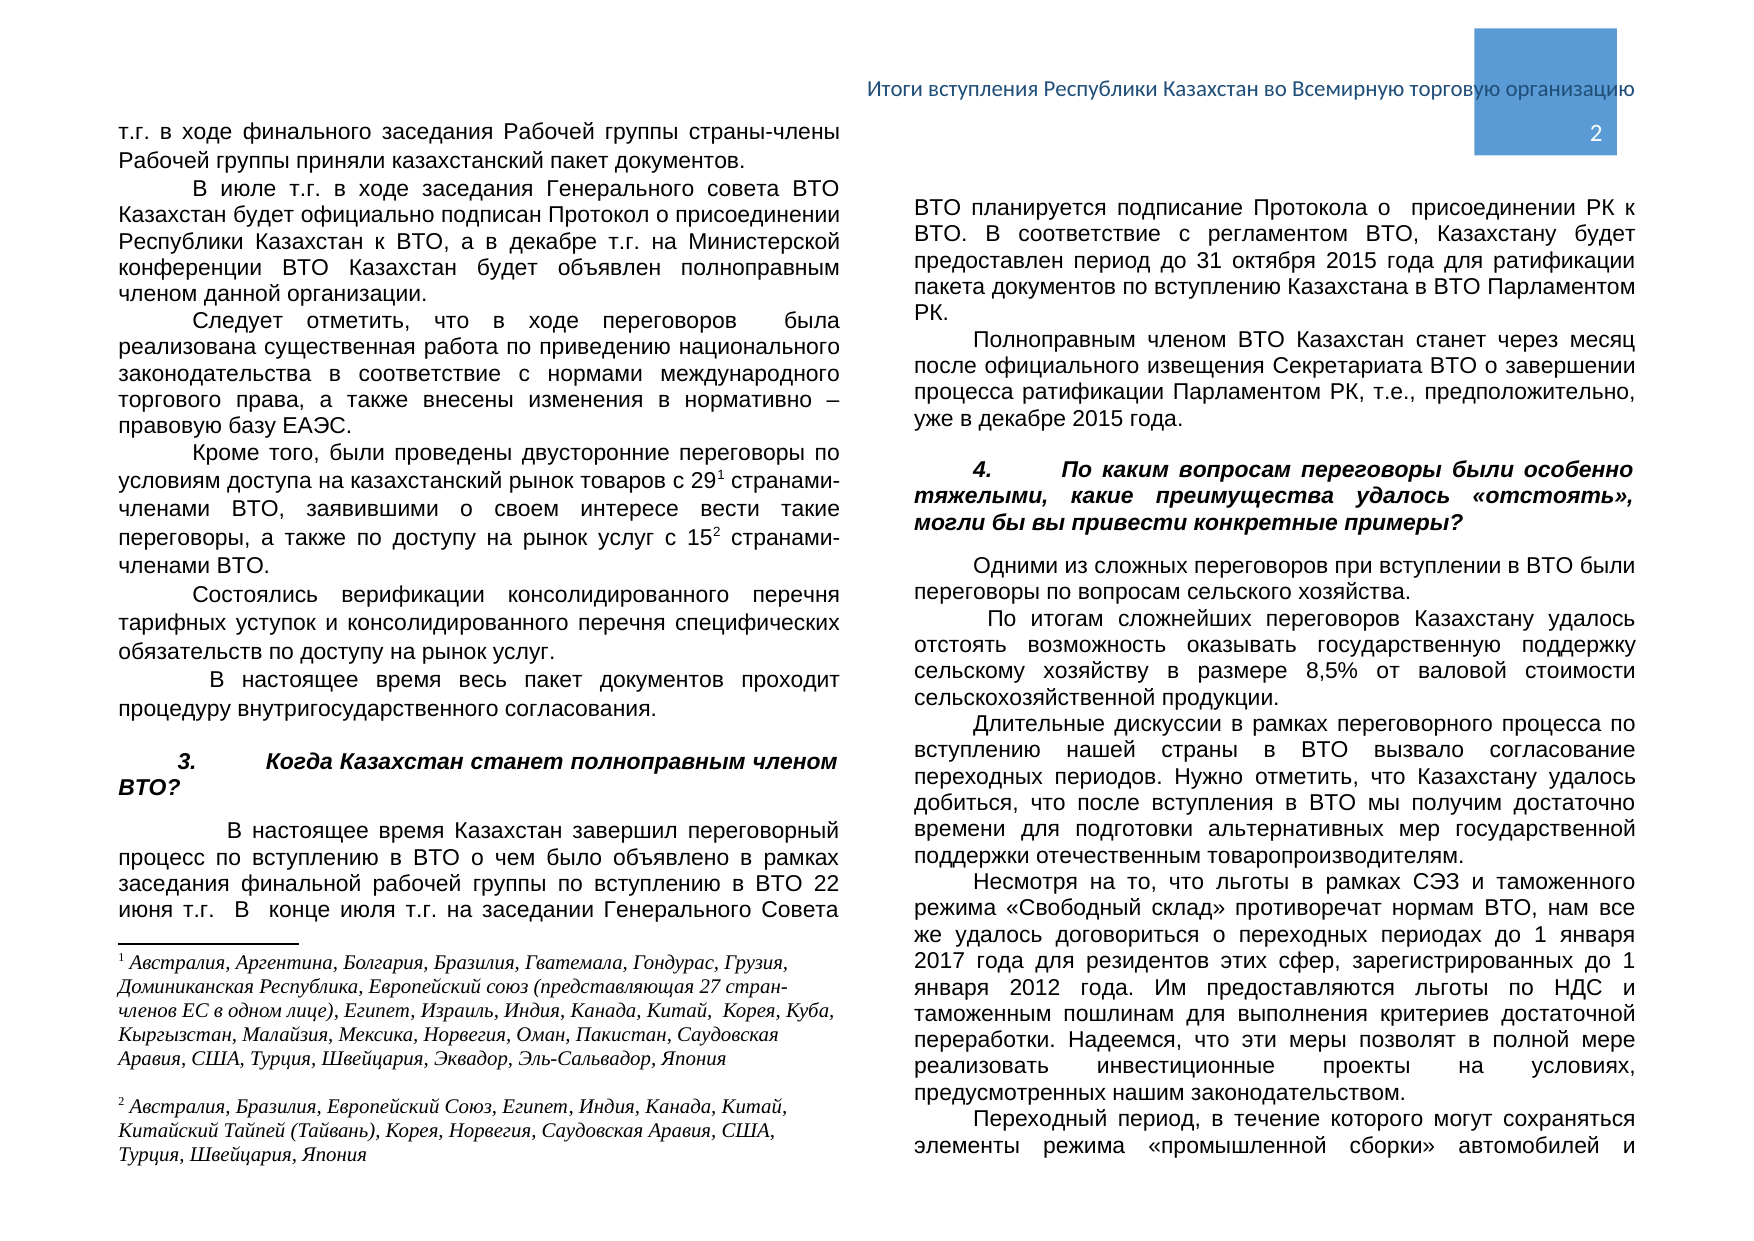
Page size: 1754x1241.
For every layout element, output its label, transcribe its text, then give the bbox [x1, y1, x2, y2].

text В июле т.г. в ходе заседания Генерального совета ВТО Казахстан будет официально подписан Протокол о присоединении Республики Казахстан к ВТО, а в декабре т.г. на Министерской конференции ВТО Казахстан будет объявлен полноправным членом данной организации. [118, 175, 840, 307]
text Полноправным членом ВТО Казахстан станет через месяц после официального извещения Секретариата ВТО о завершении процесса ратификации Парламентом РК, т.е., предположительно, уже в декабре 2015 года. [914, 326, 1636, 431]
text Длительные дискуссии в рамках переговорного процесса по вступлению нашей страны в ВТО вызвало согласование переходных периодов. Нужно отметить, что Казахстану удалось добиться, что после вступления в ВТО мы получим достаточно времени для подготовки альтернативных мер государственной поддержки отечественным товаропроизводителям. [914, 710, 1636, 868]
text Несмотря на то, что льготы в рамках СЭЗ и таможенного режима «Свободный склад» противоречат нормам ВТО, нам все же удалось договориться о переходных периодах до 1 января 2017 года для резидентов этих сфер, зарегистрированных до 1 января 2012 года. Им предоставляются льготы по НДС и таможенным пошлинам для выполнения критериев достаточной переработки. Надеемся, что эти меры позволят в полной мере реализовать инвестиционные проекты на условиях, предусмотренных нашим законодательством. [914, 868, 1636, 1105]
text По итогам сложнейших переговоров Казахстану удалось отстоять возможность оказывать государственную поддержку сельскому хозяйству в размере 8,5% от валовой стоимости сельскохозяйственной продукции. [914, 604, 1636, 710]
list По каким вопросам переговоры были особенно тяжелыми, какие преимущества удалось «отстоять», могли бы вы привести конкретные примеры? [914, 456, 1636, 535]
text Следует отметить, что в ходе переговоров была реализована существенная работа по приведению национального законодательства в соответствие с нормами международного торгового права, а также внесены изменения в нормативно – правовую базу ЕАЭС. [118, 307, 840, 438]
text В настоящее время весь пакет документов проходит процедуру внутригосударственного согласования. [118, 666, 840, 721]
text Одними из сложных переговоров при вступлении в ВТО были переговоры по вопросам сельского хозяйства. [914, 552, 1636, 604]
text Кроме того, были проведены двусторонние переговоры по условиям доступа на казахстанский рынок товаров с 29 странами-членами ВТО, заявившими о своем интересе вести такие переговоры, а также по доступу на рынок услуг с 15 странами-членами ВТО. [118, 438, 840, 579]
text В настоящее время Казахстан завершил переговорный процесс по вступлению в ВТО о чем было объявлено в рамках заседания финальной рабочей группы по вступлению в ВТО 22 июня т.г. В конце июля т.г. на заседании Генерального Совета ВТО планируется подписание Протокола о присоединении РК к ВТО. В соответствие с регламентом ВТО, Казахстану будет предоставлен период до 31 октября 2015 года для ратификации пакета документов по вступлению Казахстана в ВТО Парламентом РК. [118, 817, 840, 923]
text Состоялись верификации консолидированного перечня тарифных уступок и консолидированного перечня специфических обязательств по доступу на рынок услуг. [118, 581, 840, 664]
text В настоящее время Казахстан завершил переговорный процесс по вступлению в ВТО о чем было объявлено в рамках заседания финальной рабочей группы по вступлению в ВТО 22 июня т.г. В конце июля т.г. на заседании Генерального Совета ВТО планируется подписание Протокола о присоединении РК к ВТО. В соответствие с регламентом ВТО, Казахстану будет предоставлен период до 31 октября 2015 года для ратификации пакета документов по вступлению Казахстана в ВТО Парламентом РК. [914, 118, 1636, 326]
list Когда Казахстан станет полноправным членом ВТО? [118, 748, 840, 801]
